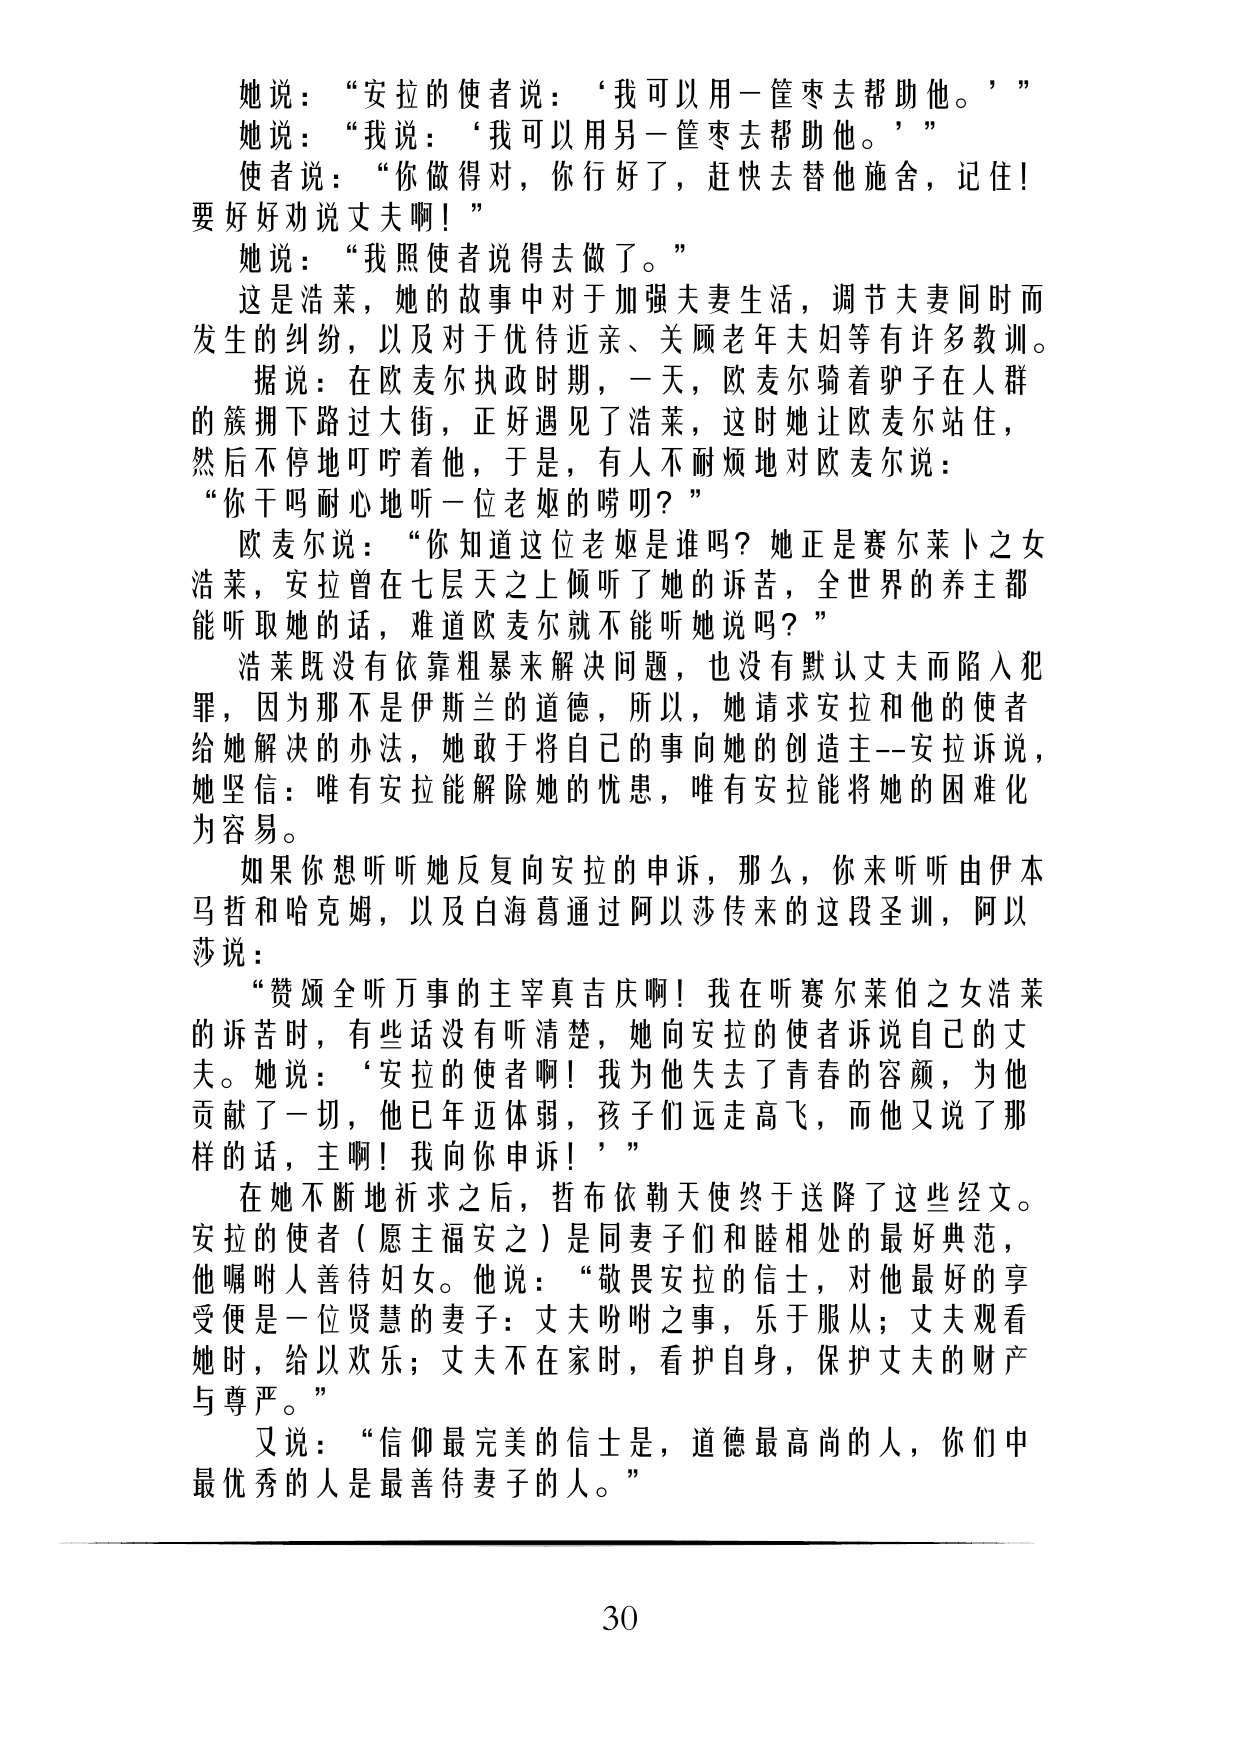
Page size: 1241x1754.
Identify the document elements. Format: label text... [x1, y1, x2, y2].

text 这是浩莱，她的故事中对于加强夫妻生活，调节夫妻间时而发生的纠纷，以及对于优待近亲、关顾老年夫妇等有许多教训。 [187, 279, 1053, 355]
text 又说：“信仰最完美的信士是，道德最高尚的人，你们中最优秀的人是最善待妻子的人。” [187, 1422, 1053, 1499]
text 使者说：“你做得对，你行好了，赶快去替他施舍，记住！要好好劝说丈夫啊！” [187, 157, 1053, 233]
text 欧麦尔说：“你知道这位老妪是谁吗？她正是赛尔莱卜之女浩莱，安拉曾在七层天之上倾听了她的诉苦，全世界的养主都能听取她的话，难道欧麦尔就不能听她说吗？” [187, 524, 1053, 641]
picture [58, 1539, 1034, 1547]
text 她说：“我说：‘我可以用另一筐枣去帮助他。’” [187, 116, 1053, 151]
text 她说：“安拉的使者说：‘我可以用一筐枣去帮助他。’” [187, 75, 1053, 110]
text 浩莱既没有依靠粗暴来解决问题，也没有默认丈夫而陷入犯罪，因为那不是伊斯兰的道德，所以，她请求安拉和他的使者给她解决的办法，她敢于将自己的事向她的创造主--安拉诉说，她坚信：唯有安拉能解除她的忧患，唯有安拉能将她的困难化为容易。 [187, 647, 1053, 845]
text 据说：在欧麦尔执政时期，一天，欧麦尔骑着驴子在人群的簇拥下路过大街，正好遇见了浩莱，这时她让欧麦尔站住，然后不停地叮咛着他，于是，有人不耐烦地对欧麦尔说： [187, 361, 1053, 478]
text 安拉的使者（愿主福安之）是同妻子们和睦相处的最好典范，他嘱咐人善待妇女。他说：“敬畏安拉的信士，对他最好的享受便是一位贤慧的妻子：丈夫吩咐之事，乐于服从；丈夫观看她时，给以欢乐；丈夫不在家时，看护自身，保护丈夫的财产与尊严。” [187, 1218, 1053, 1417]
text 她说：“我照使者说得去做了。” [187, 238, 1053, 274]
text 如果你想听听她反复向安拉的申诉，那么，你来听听由伊本马哲和哈克姆，以及白海葛通过阿以莎传来的这段圣训，阿以莎说： [187, 851, 1053, 968]
text “赞颂全听万事的主宰真吉庆啊！我在听赛尔莱伯之女浩莱的诉苦时，有些话没有听清楚，她向安拉的使者诉说自己的丈夫。她说：‘安拉的使者啊！我为他失去了青春的容颜，为他贡献了一切，他已年迈体弱，孩子们远走高飞，而他又说了那样的话，主啊！我向你申诉！’” [187, 973, 1053, 1172]
text 在她不断地祈求之后，哲布依勒天使终于送降了这些经文。 [187, 1177, 1053, 1213]
text “你干吗耐心地听一位老妪的唠叨？” [187, 483, 1053, 519]
